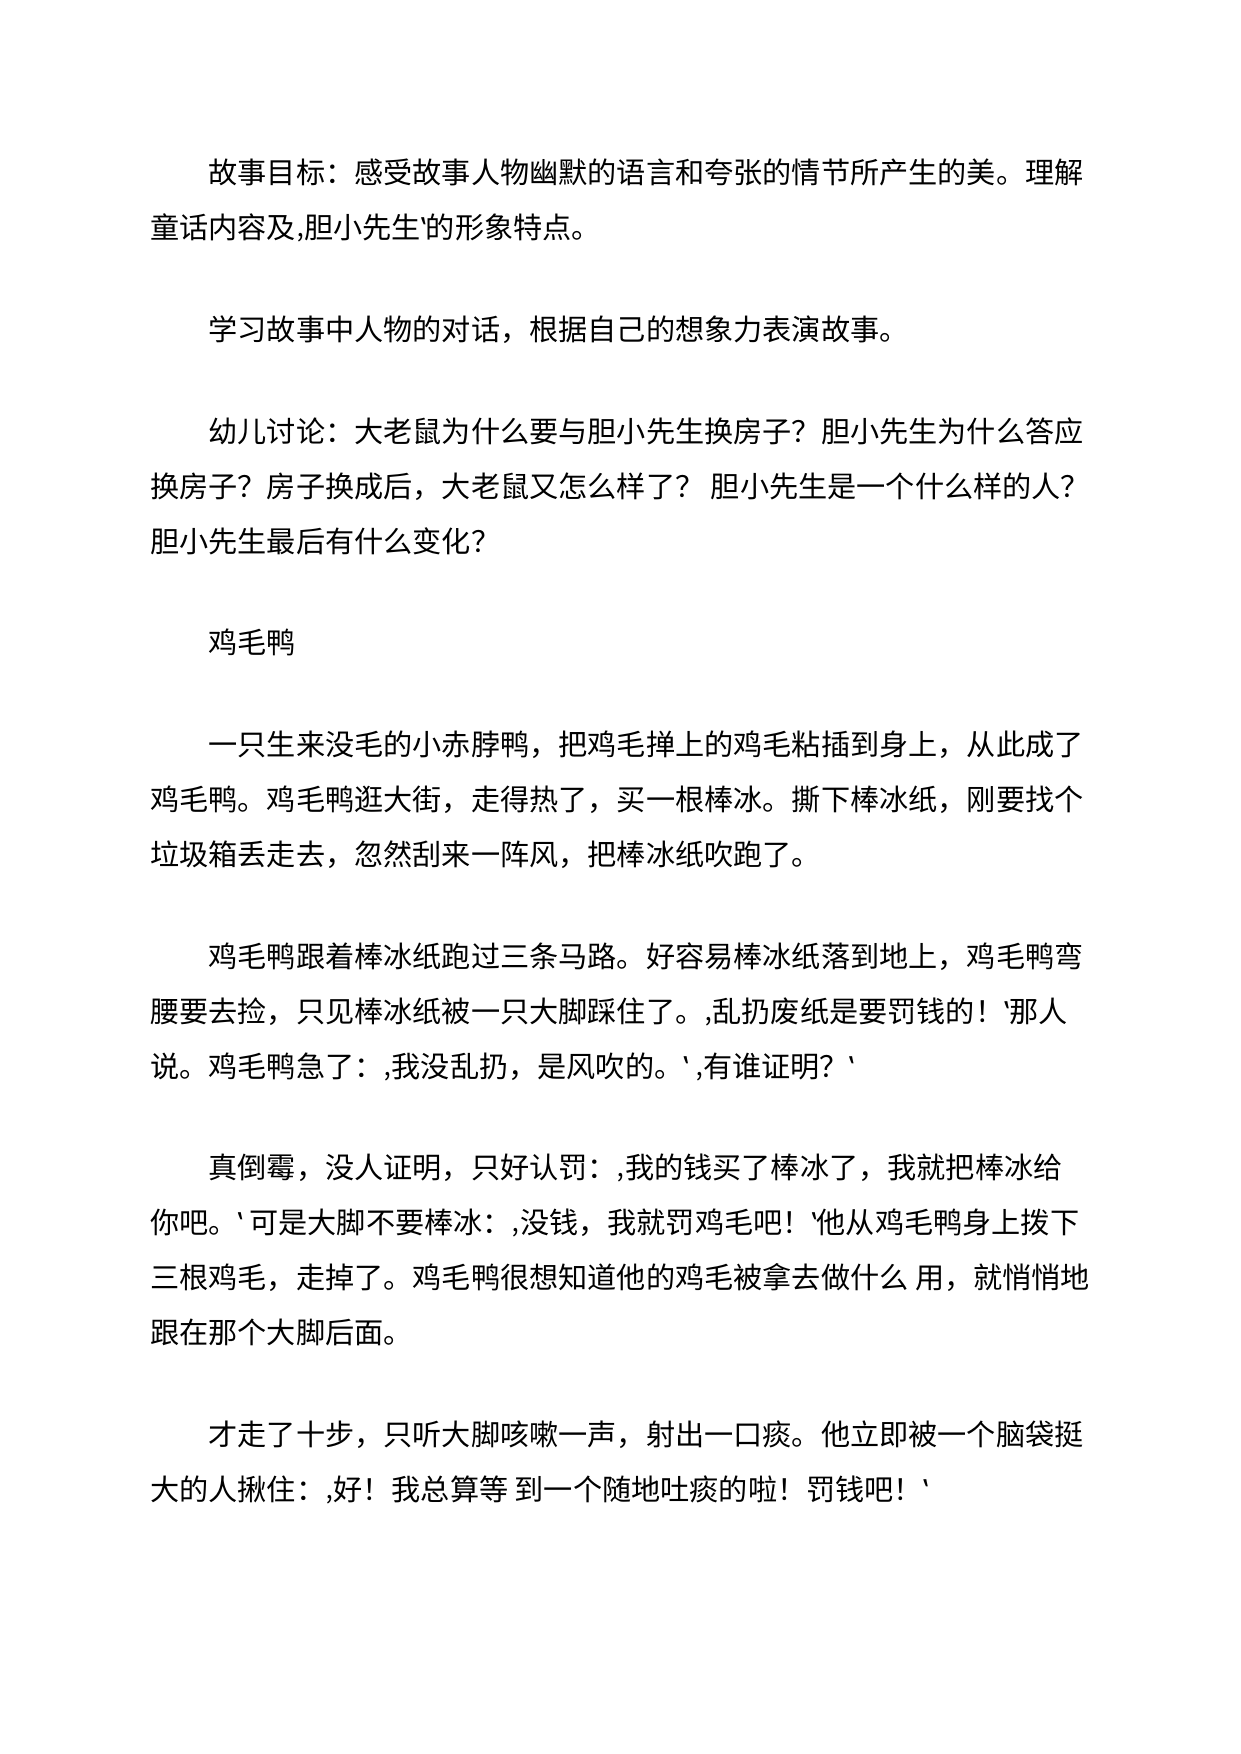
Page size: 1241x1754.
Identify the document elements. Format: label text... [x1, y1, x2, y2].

text 鸡毛鸭跟着棒冰纸跑过三条马路。好容易棒冰纸落到地上，鸡毛鸭弯腰要去捡，只见棒冰纸被一只大脚踩住了。‚乱扔废纸是要罚钱的！‛那人说。鸡毛鸭急了：‚我没乱扔，是风吹的。‛ ‚有谁证明？‛ [150, 933, 1090, 1085]
text 故事目标：感受故事人物幽默的语言和夸张的情节所产生的美。理解童话内容及‚胆小先生‛的形象特点。 [150, 150, 1090, 247]
text 一只生来没毛的小赤脖鸭，把鸡毛掸上的鸡毛粘插到身上，从此成了鸡毛鸭。鸡毛鸭逛大街，走得热了，买一根棒冰。撕下棒冰纸，刚要找个垃圾箱丢走去，忽然刮来一阵风，把棒冰纸吹跑了。 [150, 722, 1090, 874]
text 学习故事中人物的对话，根据自己的想象力表演故事。 [150, 307, 1090, 349]
text 真倒霉，没人证明，只好认罚：‚我的钱买了棒冰了，我就把棒冰给你吧。‛ 可是大脚不要棒冰：‚没钱，我就罚鸡毛吧！‛他从鸡毛鸭身上拨下三根鸡毛，走掉了。鸡毛鸭很想知道他的鸡毛被拿去做什么 用，就悄悄地跟在那个大脚后面。 [150, 1145, 1090, 1352]
text 才走了十步，只听大脚咳嗽一声，射出一口痰。他立即被一个脑袋挺大的人揪住：‚好！我总算等 到一个随地吐痰的啦！罚钱吧！‛ [150, 1411, 1090, 1508]
text 幼儿讨论：大老鼠为什么要与胆小先生换房子？胆小先生为什么答应换房子？房子换成后，大老鼠又怎么样了？ 胆小先生是一个什么样的人？胆小先生最后有什么变化？ [150, 408, 1090, 561]
text 鸡毛鸭 [150, 620, 1090, 662]
